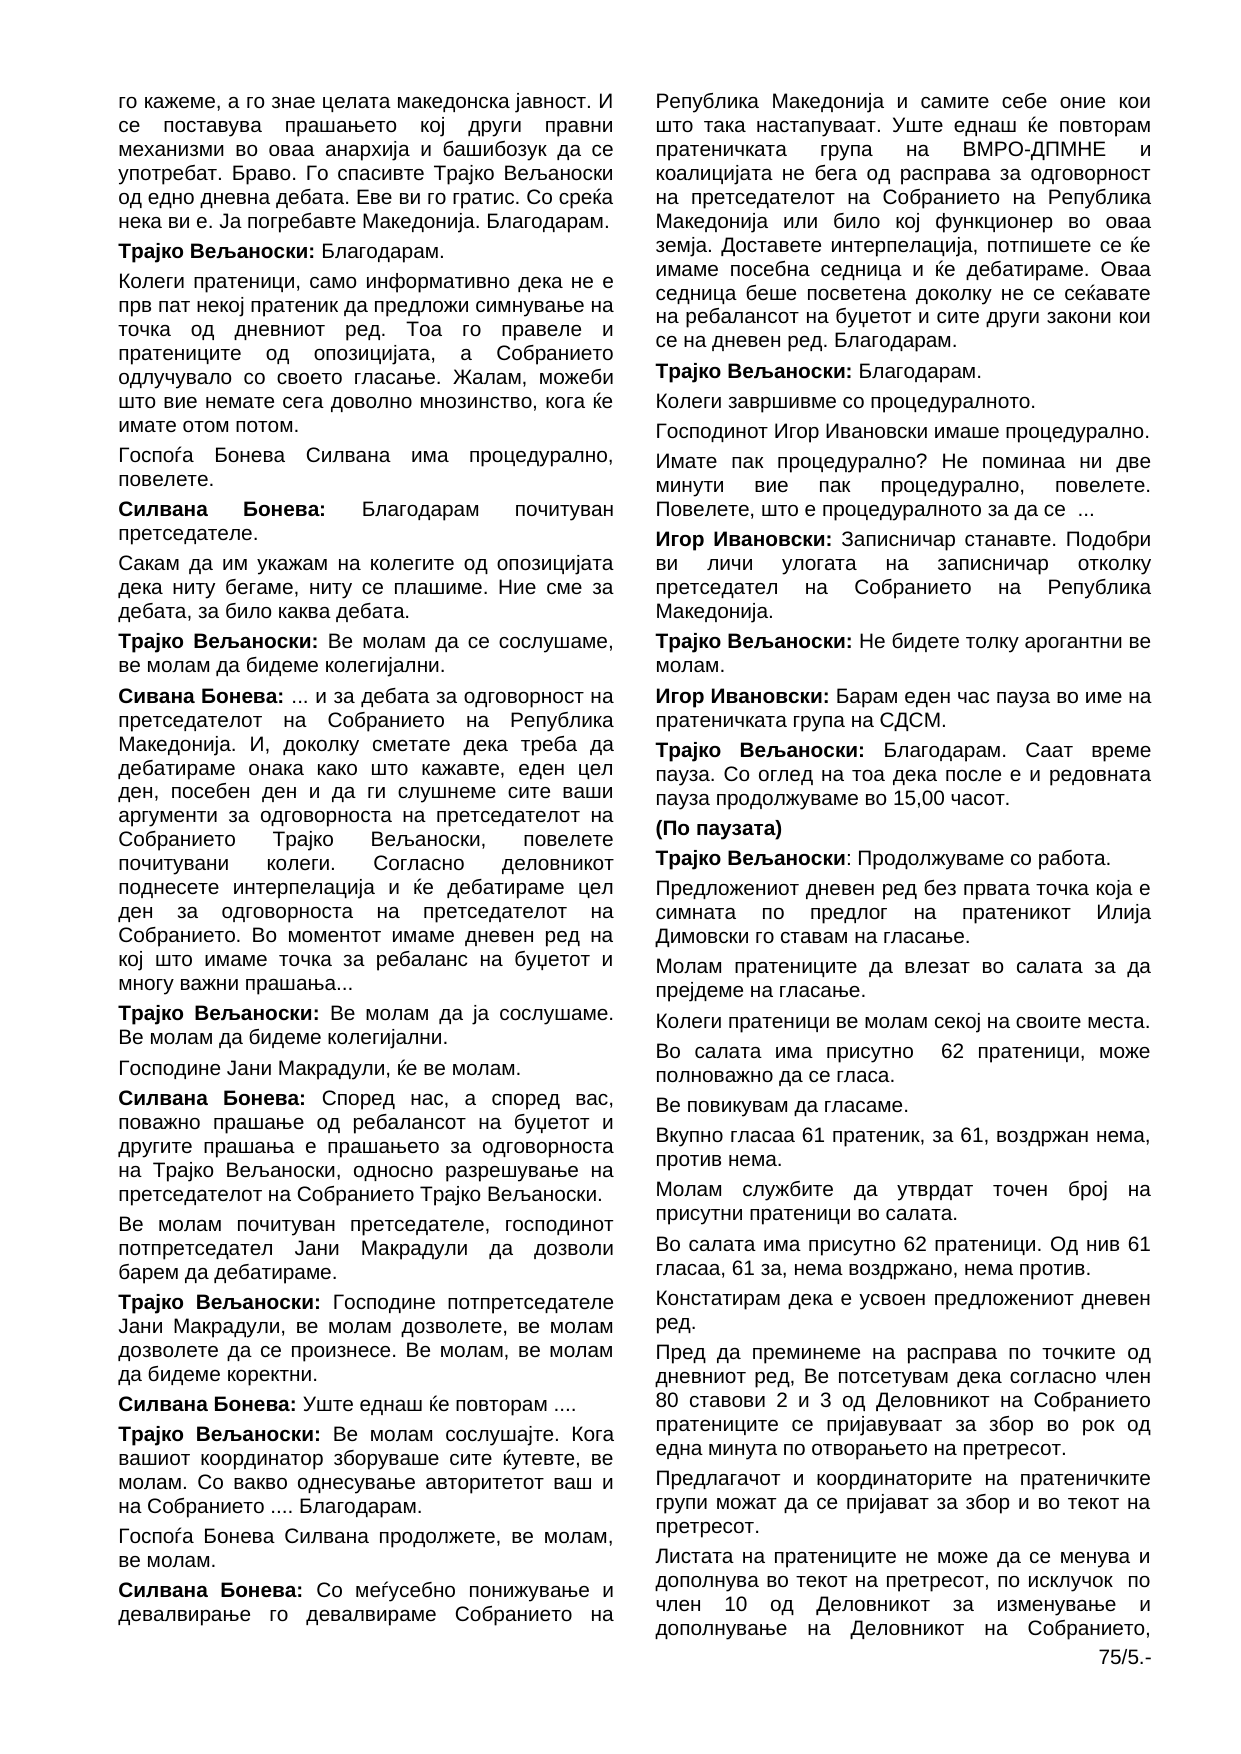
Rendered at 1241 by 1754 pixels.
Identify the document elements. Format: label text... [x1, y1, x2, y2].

text Во салата има присутно 62 пратеници, може полноважно да се гласа. [655, 1039, 1152, 1087]
text Трајко Вељаноски: Продолжуваме со работа. [655, 846, 1152, 870]
text Трајко Вељаноски: Не бидете толку арогантни ве молам. [655, 629, 1152, 677]
text Колеги пратеници, само информативно дека не е прв пат некој пратеник да предложи симнување на точка од дневниот ред. Тоа го правеле и пратениците од опозицијата, а Собранието одлучувало со своето гласање. Жалам, можеби што вие немате сега доволно мнозинство, кога ќе имате отом потом. [118, 269, 614, 437]
text Госпоѓа Бонева Силвана продолжете, ве молам, ве молам. [118, 1524, 614, 1572]
text Сивана Бонева: ... и за дебата за одговорност на претседателот на Собранието на Република Македонија. И, доколку сметате дека треба да дебатираме онака како што кажавте, еден цел ден, посебен ден и да ги слушнеме сите ваши аргументи за одговорноста на претседателот на Собранието Трајко Вељаноски, повелете почитувани колеги. Согласно деловникот поднесете интерпелација и ќе дебатираме цел ден за одговорноста на претседателот на Собранието. Во моментот имаме дневен ред на кој што имаме точка за ребаланс на буџетот и многу важни прашања... [118, 683, 614, 995]
text Трајко Вељаноски: Благодарам. [118, 239, 614, 263]
text Во салата има присутно 62 пратеници. Од нив 61 гласаа, 61 за, нема воздржано, нема против. [655, 1231, 1152, 1279]
text Пред да преминеме на расправа по точките од дневниот ред, Ве потсетувам дека согласно член 80 ставови 2 и 3 од Деловникот на Собранието пратениците се пријавуваат за збор во рок од една минута по отворањето на претресот. [655, 1340, 1152, 1459]
text Трајко Вељаноски: Благодарам. [655, 358, 1152, 382]
text Трајко Вељаноски: Ве молам да се сослушаме, ве молам да бидеме колегијални. [118, 629, 614, 677]
text Предложениот дневен ред без првата точка која е симната по предлог на пратеникот Илија Димовски го ставам на гласање. [655, 876, 1152, 948]
text Молам пратениците да влезат во салата за да прејдеме на гласање. [655, 954, 1152, 1002]
text Силвана Бонева: Уште еднаш ќе повторам .... [118, 1392, 614, 1416]
text Ве молам почитуван претседателе, господинот потпретседател Јани Макрадули да дозволи барем да дебатираме. [118, 1212, 614, 1283]
text Имате пак процедурално? Не поминаа ни две минути вие пак процедурално, повелете. Повелете, што е процедуралното за да се ... [655, 449, 1152, 521]
text Констатирам дека е усвоен предложениот дневен ред. [655, 1286, 1152, 1333]
text Господинот Игор Ивановски имаше процедурално. [655, 419, 1152, 443]
text Колеги пратеници ве молам секој на своите места. [655, 1008, 1152, 1032]
text Трајко Вељаноски: Господине потпретседателе Јани Макрадули, ве молам дозволете, ве молам дозволете да се произнесе. Ве молам, ве молам да бидеме коректни. [118, 1290, 614, 1386]
text Игор Ивановски: Записничар станавте. Подобри ви личи улогата на записничар отколку претседател на Собранието на Република Македонија. [655, 527, 1152, 623]
text Трајко Вељаноски: Ве молам да ја сослушаме. Ве молам да бидеме колегијални. [118, 1001, 614, 1049]
text Колеги завршивме со процедуралното. [655, 389, 1152, 413]
text Сакам да им укажам на колегите од опозицијата дека ниту бегаме, ниту се плашиме. Ние сме за дебата, за било каква дебата. [118, 551, 614, 623]
text Предлагачот и координаторите на пратеничките групи можат да се пријават за збор и во текот на претресот. [655, 1466, 1152, 1538]
text Силвана Бонева: Со меѓусебно понижување и девалвирање го девалвираме Собранието на Република Македонија и самите себе оние кои што така настапуваат. Уште еднаш ќе повторам пратеничката група на ВМРО-ДПМНЕ и коалицијата не бега од расправа за одговорност на претседателот на Собранието на Република Македонија или било кој функционер во оваа земја. Доставете интерпелација, потпишете се ќе имаме посебна седница и ќе дебатираме. Оваа седница беше посветена доколку не се сеќавате на ребалансот на буџетот и сите други закони кои се на дневен ред. Благодарам. [655, 89, 1152, 352]
text Госпоѓа Бонева Силвана има процедурално, повелете. [118, 443, 614, 491]
text Вкупно гласаа 61 пратеник, за 61, воздржан нема, против нема. [655, 1123, 1152, 1171]
text (По паузата) [655, 816, 1152, 840]
text Силвана Бонева: Според нас, а според вас, поважно прашање од ребалансот на буџетот и другите прашања е прашањето за одговорноста на Трајко Вељаноски, односно разрешување на претседателот на Собранието Трајко Вељаноски. [118, 1086, 614, 1205]
text Игор Ивановски: Барам еден час пауза во име на пратеничката група на СДСМ. [655, 683, 1152, 731]
text Трајко Вељаноски: Благодарам. Саат време пауза. Со оглед на тоа дека после е и редовната пауза продолжуваме во 15,00 часот. [655, 738, 1152, 809]
text Трајко Вељаноски: Ве молам сослушајте. Кога вашиот координатор зборуваше сите ќутевте, ве молам. Со вакво однесување авторитетот ваш и на Собранието .... Благодарам. [118, 1422, 614, 1518]
text Ве повикувам да гласаме. [655, 1093, 1152, 1117]
text Господине Јани Макрадули, ќе ве молам. [118, 1055, 614, 1079]
text Силвана Бонева: Благодарам почитуван претседателе. [118, 497, 614, 545]
text Молам службите да утврдат точен број на присутни пратеници во салата. [655, 1177, 1152, 1225]
